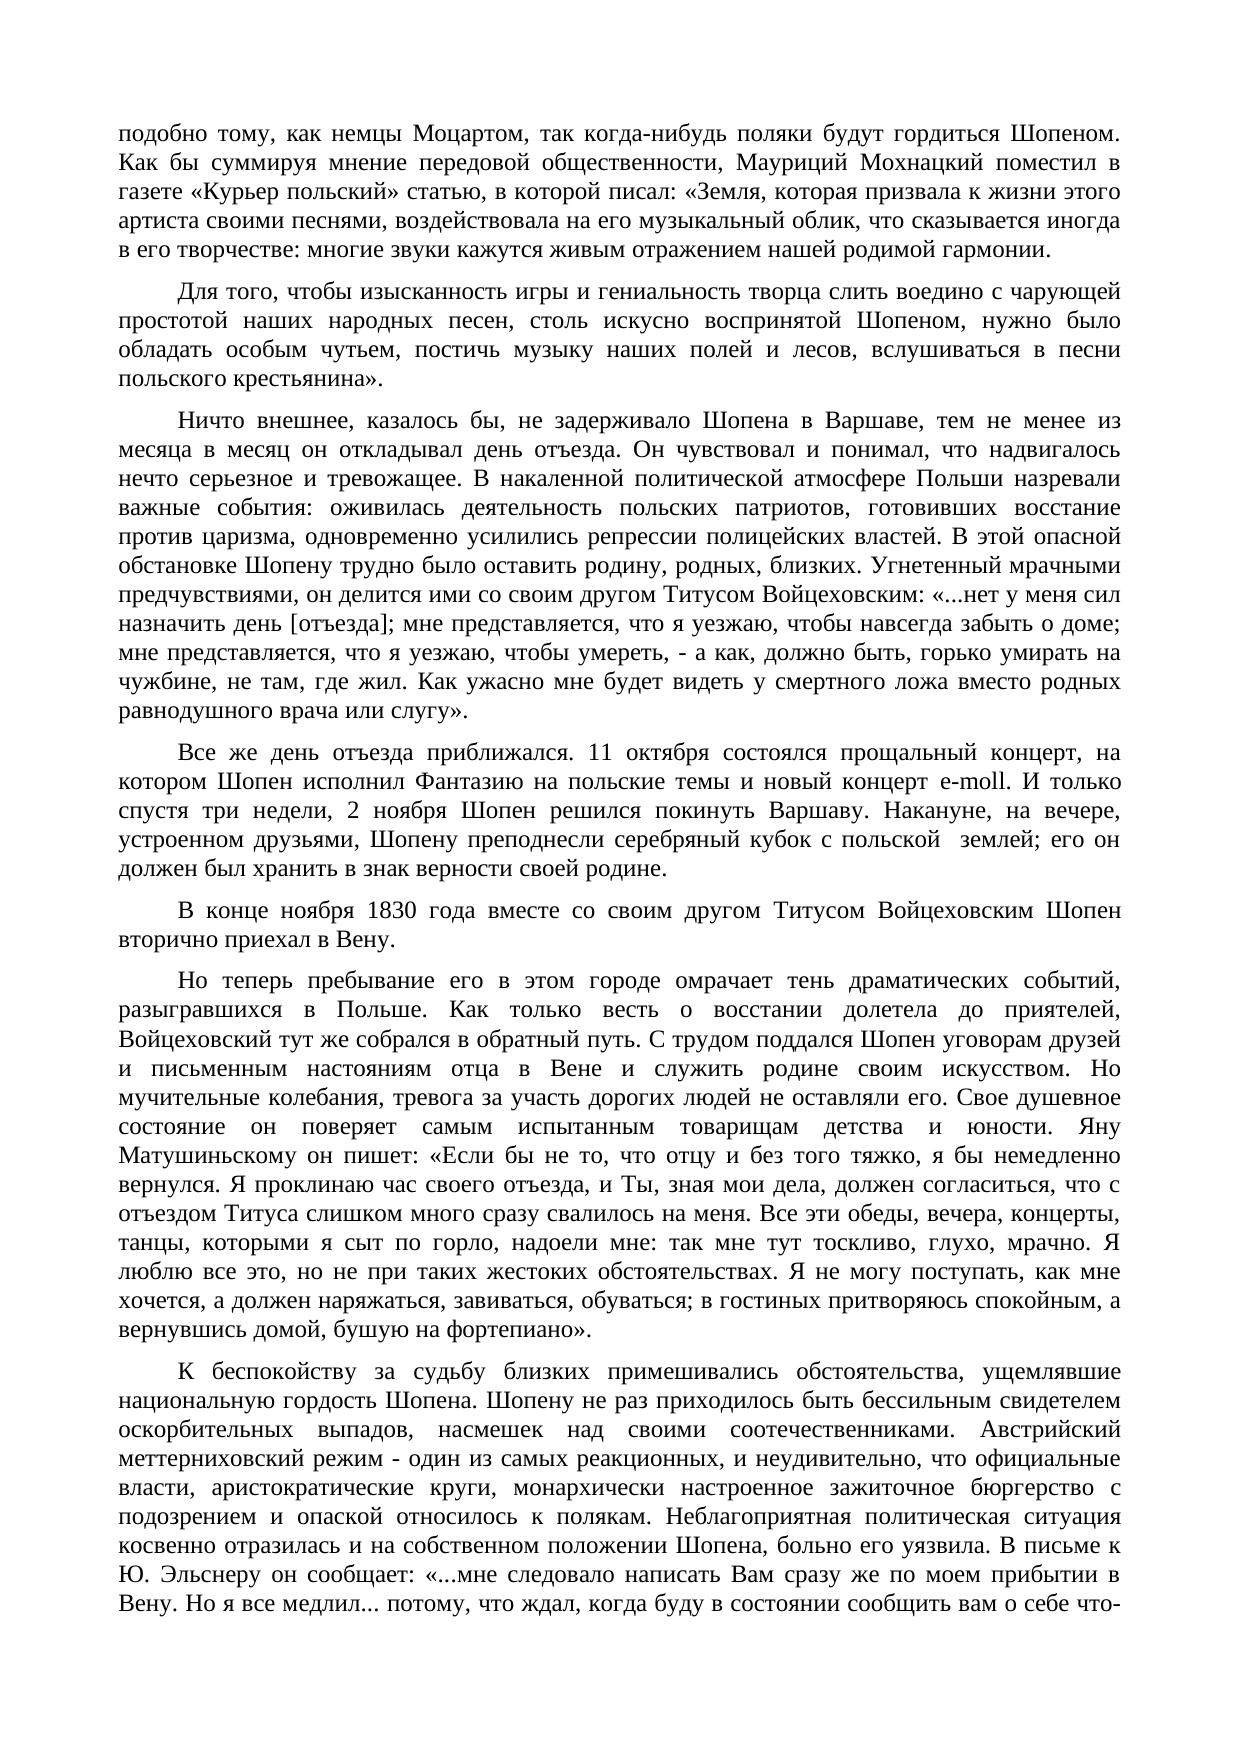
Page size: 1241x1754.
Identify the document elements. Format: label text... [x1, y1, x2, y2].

text Все же день отъезда приближался. 11 октября состоялся прощальный концерт, на котором Шопен исполнил Фантазию на польские темы и новый концерт e-moll. И только спустя три недели, 2 ноября Шопен решился покинуть Варшаву. Накануне, на вечере, устроенном друзьями, Шопену преподнесли серебряный кубок с польской землей; его он должен был хранить в знак верности своей родине. [118, 737, 1122, 882]
text Ничто внешнее, казалось бы, не задерживало Шопена в Варшаве, тем не менее из месяца в месяц он откладывал день отъезда. Он чувствовал и понимал, что надвигалось нечто серьезное и тревожащее. В накаленной политической атмосфере Польши назревали важные события: оживилась деятельность польских патриотов, готовивших восстание против царизма, одновременно усилились репрессии полицейских властей. В этой опасной обстановке Шопену трудно было оставить родину, родных, близких. Угнетенный мрачными предчувствиями, он делится ими со своим другом Титусом Войцеховским: «...нет у меня сил назначить день [отъезда]; мне представляется, что я уезжаю, чтобы навсегда забыть о доме; мне представляется, что я уезжаю, чтобы умереть, - а как, должно быть, горько умирать на чужбине, не там, где жил. Как ужасно мне будет видеть у смертного ложа вместо родных равнодушного врача или слугу». [118, 405, 1122, 724]
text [118, 1356, 1122, 1617]
text Но теперь пребывание его в этом городе омрачает тень драматических событий, разыгравшихся в Польше. Как только весть о восстании долетела до приятелей, Войцеховский тут же собрался в обратный путь. С трудом поддался Шопен уговорам друзей и письменным настояниям отца в Вене и служить родине своим искусством. Но мучительные колебания, тревога за участь дорогих людей не оставляли его. Свое душевное состояние он поверяет самым испытанным товарищам детства и юности. Яну Матушиньскому он пишет: «Если бы не то, что отцу и без того тяжко, я бы немедленно вернулся. Я проклинаю час своего отъезда, и Ты, зная мои дела, должен согласиться, что с отъездом Титуса слишком много сразу свалилось на меня. Все эти обеды, вечера, концерты, танцы, которыми я сыт по горло, надоели мне: так мне тут тоскливо, глухо, мрачно. Я люблю все это, но не при таких жестоких обстоятельствах. Я не могу поступать, как мне хочется, а должен наряжаться, завиваться, обуваться; в гостиных притворяюсь спокойным, а вернувшись домой, бушую на фортепиано». [118, 965, 1122, 1343]
text В конце ноября 1830 года вместе со своим другом Титусом Войцеховским Шопен вторично приехал в Вену. [118, 895, 1122, 953]
text Для того, чтобы изысканность игры и гениальность творца слить воедино с чарующей простотой наших народных песен, столь искусно воспринятой Шопеном, нужно было обладать особым чутьем, постичь музыку наших полей и лесов, вслушиваться в песни польского крестьянина». [118, 276, 1122, 392]
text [118, 118, 1122, 263]
